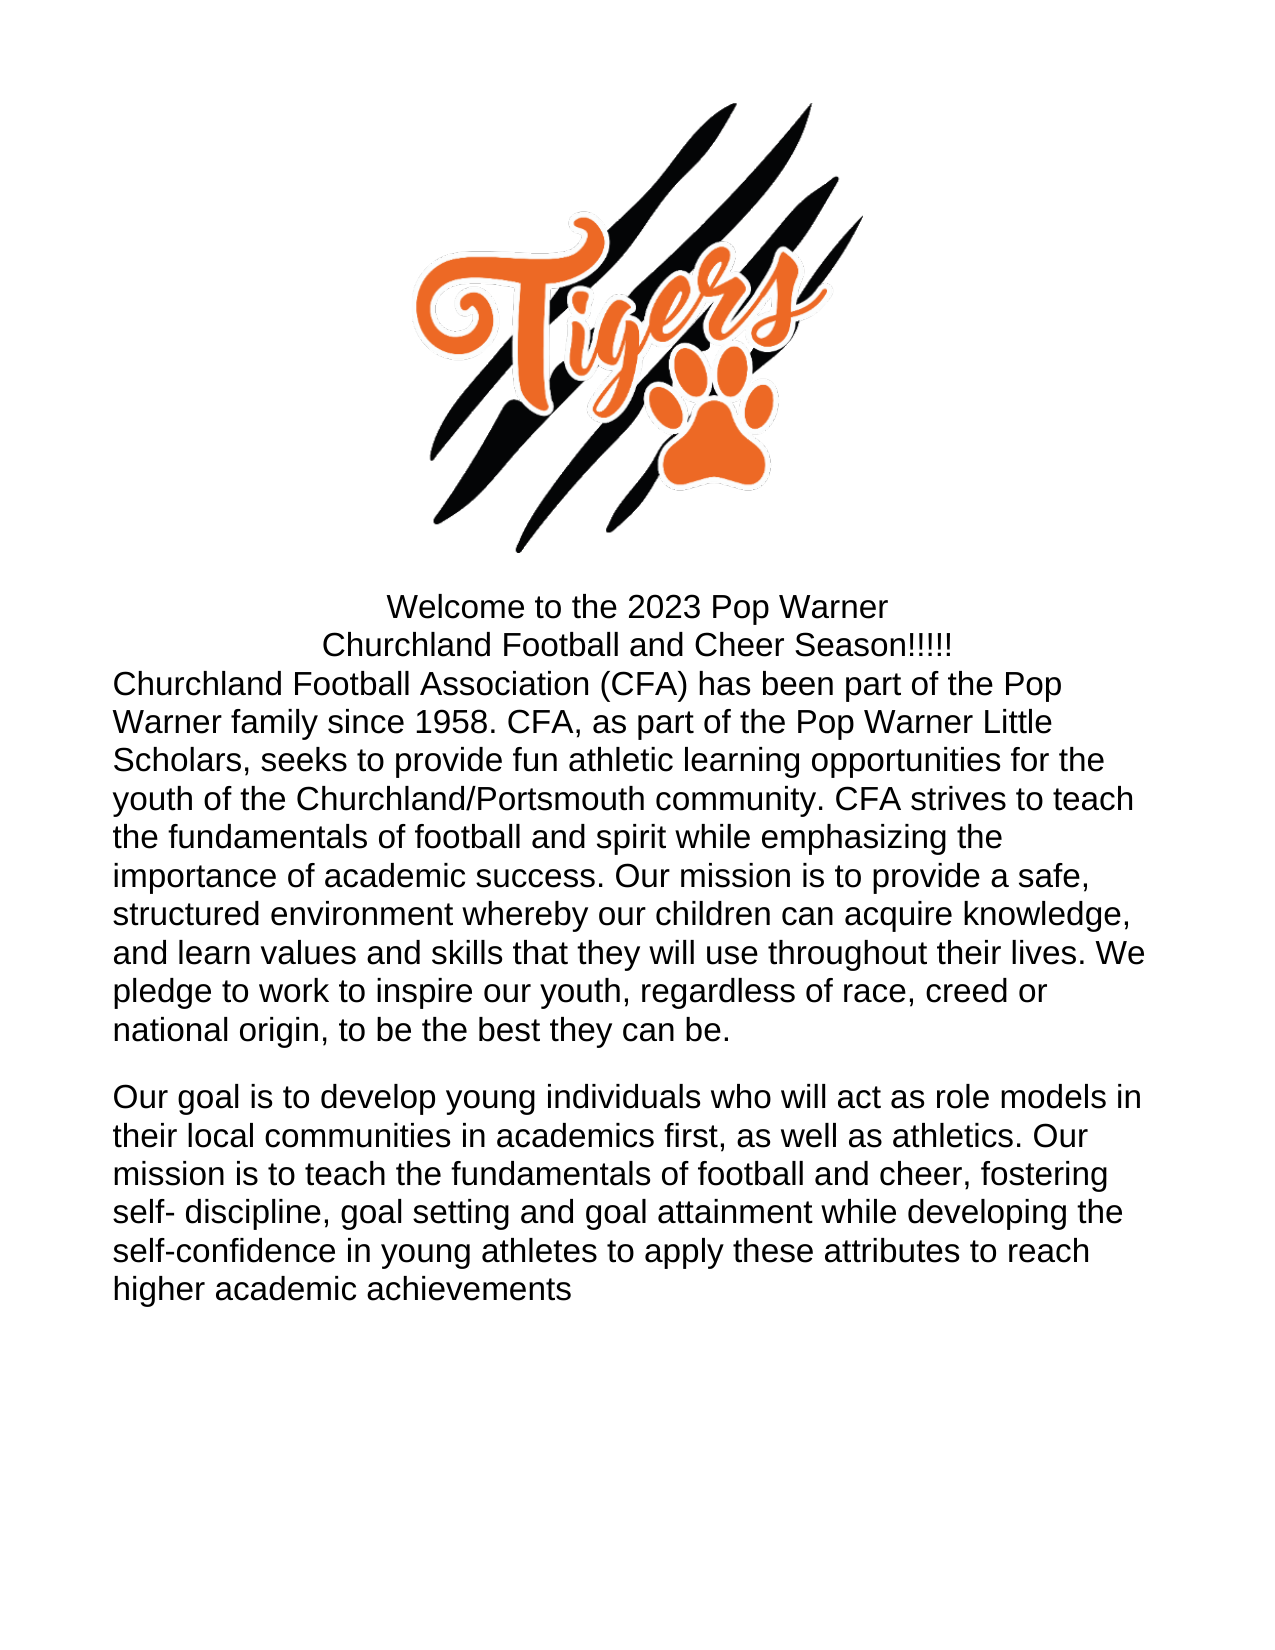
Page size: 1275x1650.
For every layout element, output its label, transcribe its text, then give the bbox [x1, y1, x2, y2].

text Churchland Football and Cheer Season!!!!! [112, 625, 1162, 664]
text Churchland Football Association (CFA) has been part of the Pop Warner family since 1958. CFA, as part of the Pop Warner Little Scholars, seeks to provide fun athletic learning opportunities for the youth of the Churchland/Portsmouth community. CFA strives to teach the fundamentals of football and spirit while emphasizing the importance of academic success. Our mission is to provide a safe, structured environment whereby our children can acquire knowledge, and learn values and skills that they will use throughout their lives. We pledge to work to inspire our youth, regardless of race, creed or national origin, to be the best they can be. [112, 664, 1162, 1048]
picture [411, 103, 864, 553]
text Welcome to the 2023 Pop Warner [112, 587, 1162, 625]
text Our goal is to develop young individuals who will act as role models in their local communities in academics first, as well as athletics. Our mission is to teach the fundamentals of football and cheer, fostering self- discipline, goal setting and goal attainment while developing the self-confidence in young athletes to apply these attributes to reach higher academic achievements [112, 1077, 1162, 1308]
